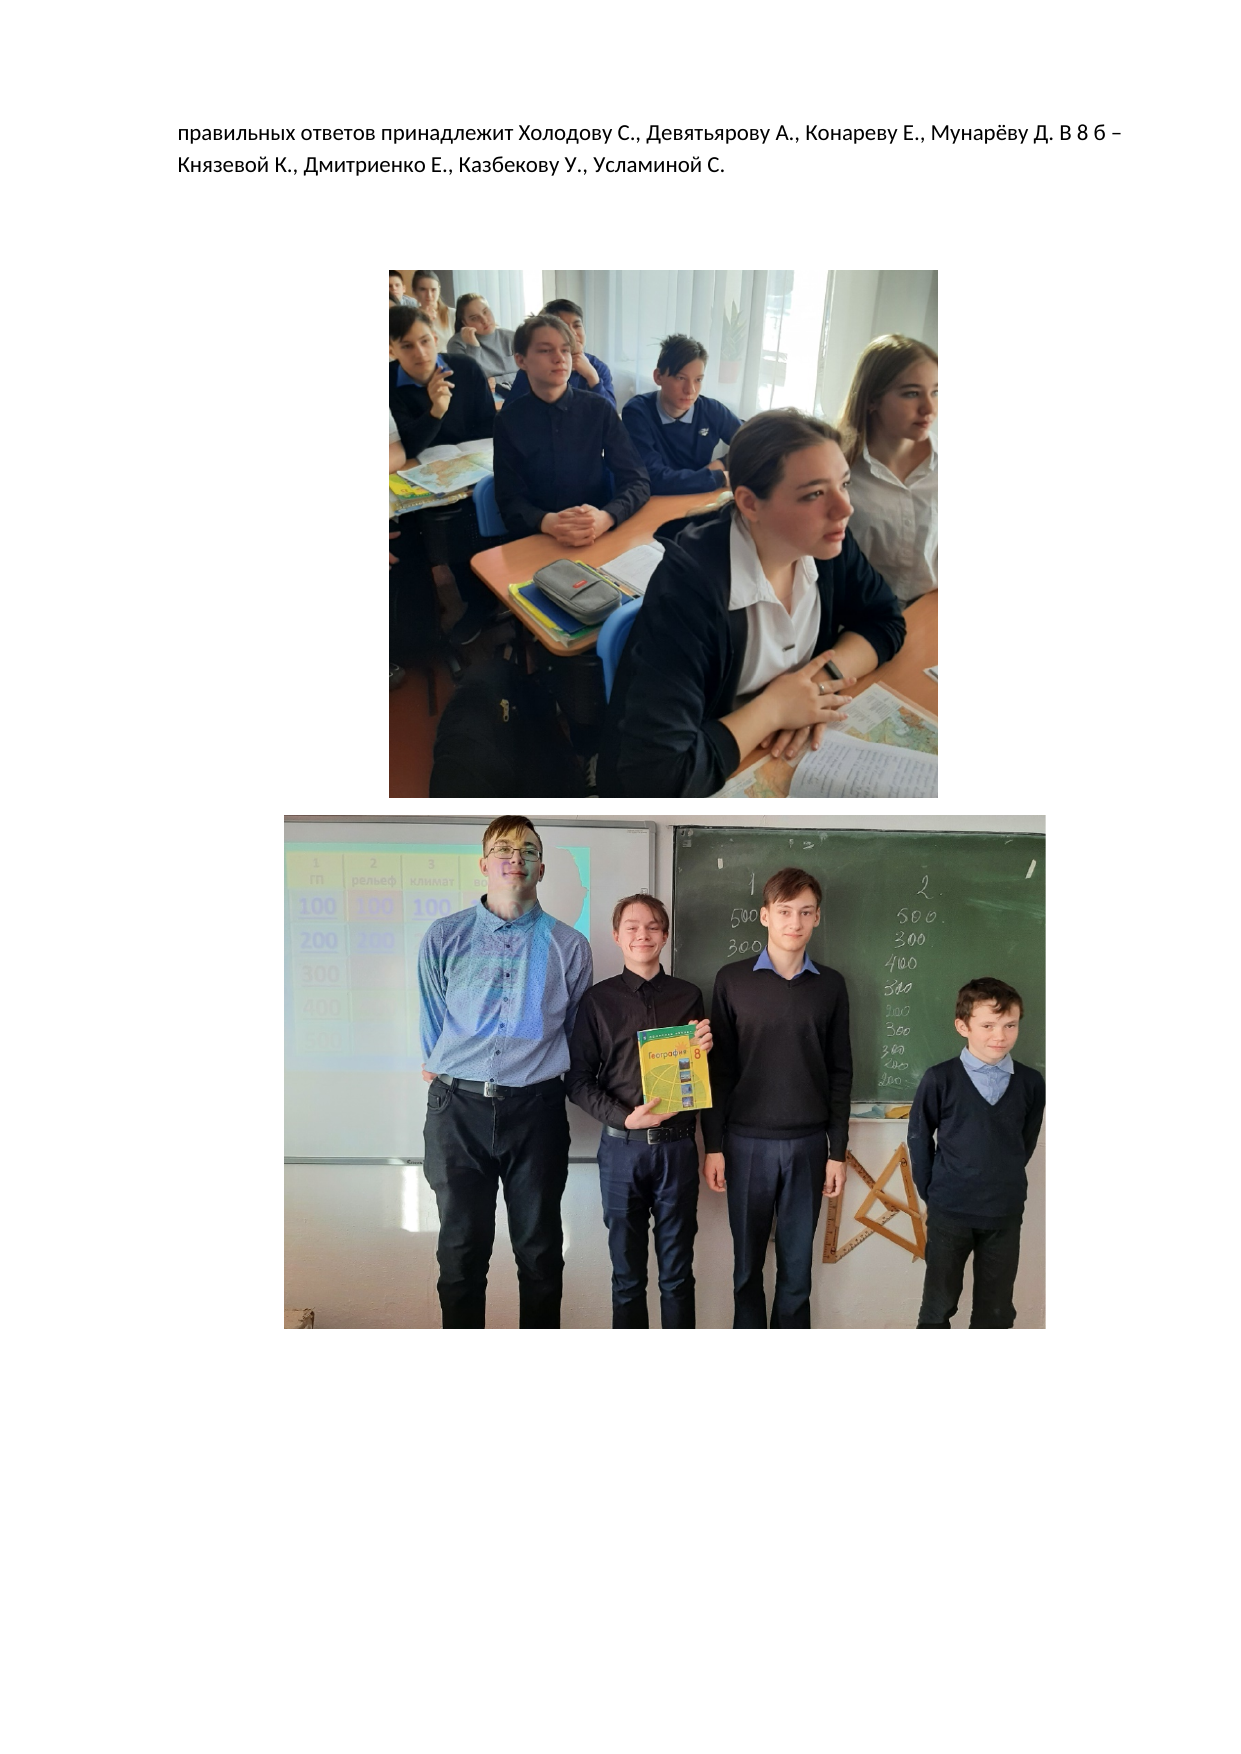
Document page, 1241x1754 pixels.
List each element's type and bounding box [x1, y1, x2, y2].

text [177, 118, 1152, 178]
picture [285, 815, 1046, 1329]
picture [389, 270, 938, 797]
